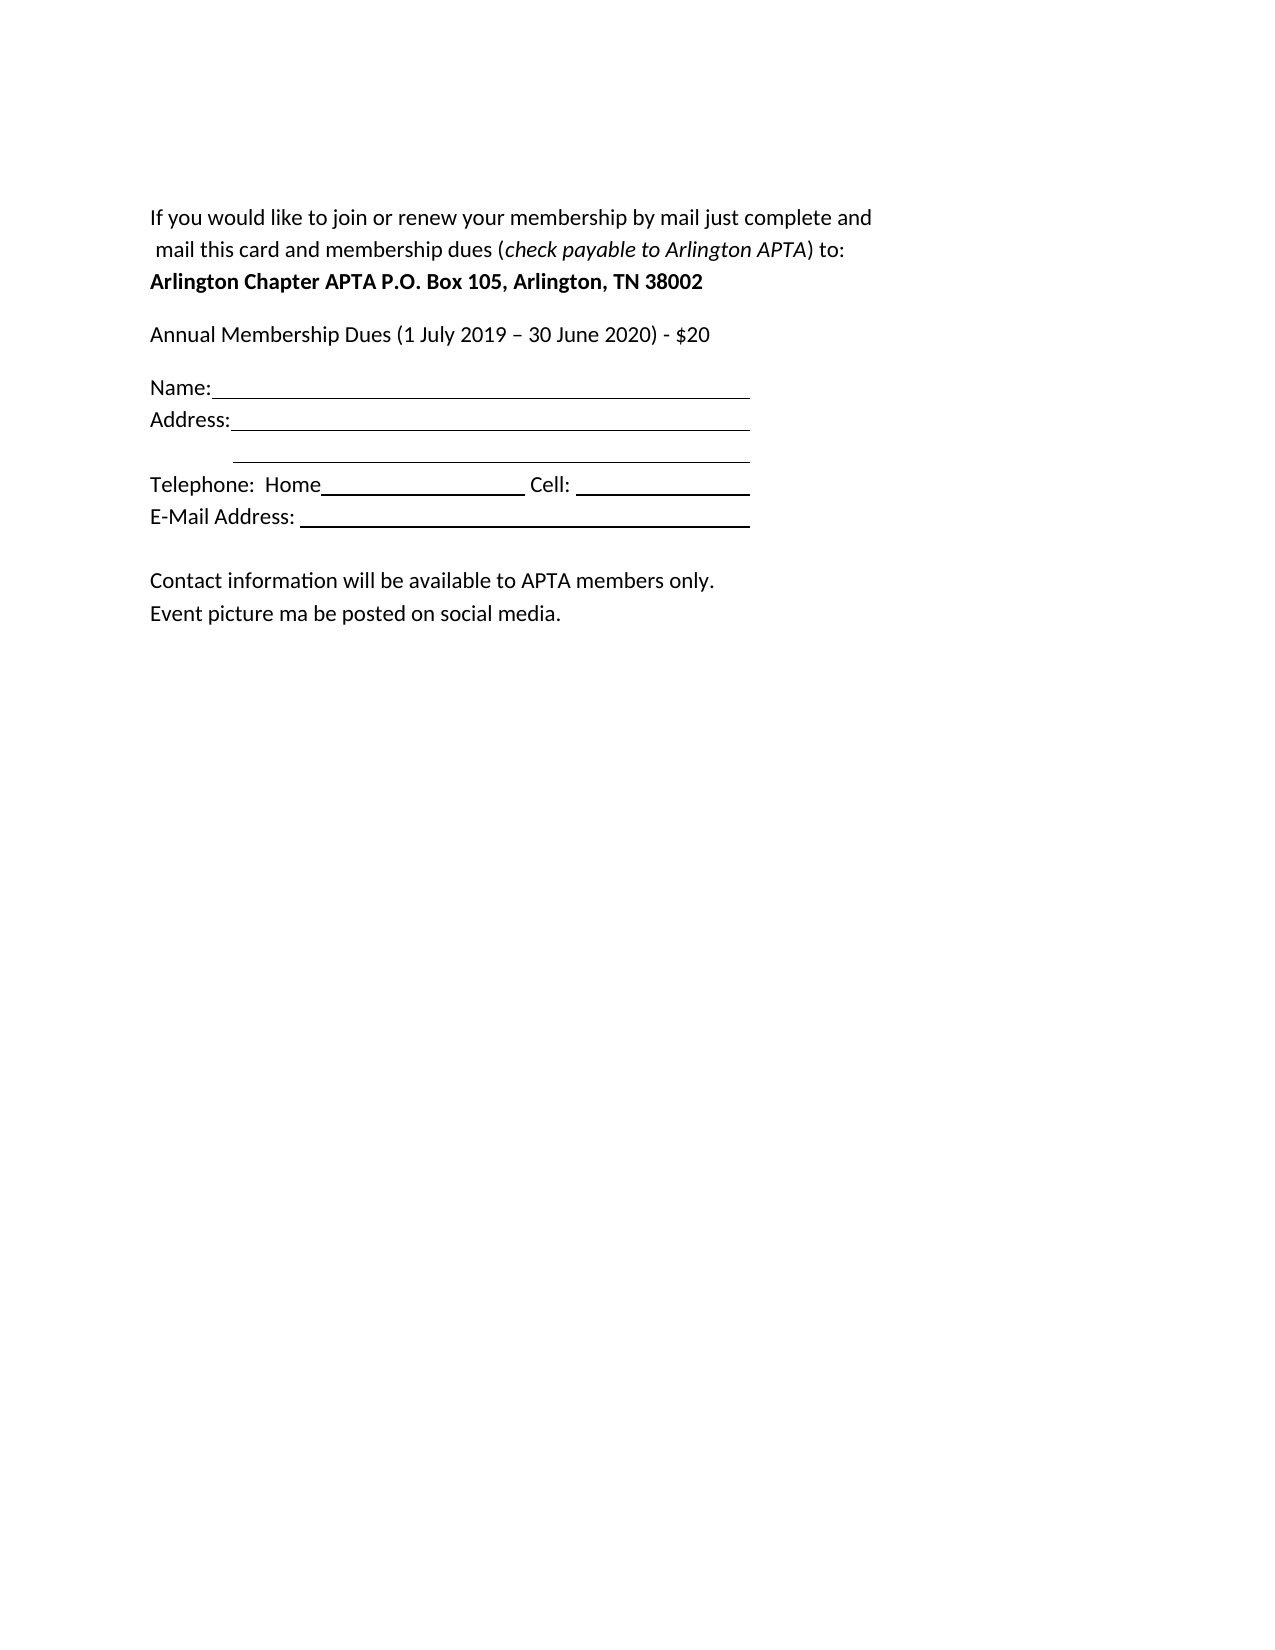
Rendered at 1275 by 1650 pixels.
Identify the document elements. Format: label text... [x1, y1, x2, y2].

text If you would like to join or renew your membership by mail just complete and [150, 203, 1125, 231]
text Name: [150, 373, 1125, 401]
text mail this card and membership dues (check payable to Arlington APTA) to: [150, 235, 1125, 263]
text Event picture ma be posted on social media. [150, 599, 1125, 627]
text Address: [150, 406, 1125, 434]
text Telephone: Home Cell: [150, 470, 1125, 498]
text Annual Membership Dues (1 July 2019 – 30 June 2020) - $20 [150, 320, 1125, 348]
text E-Mail Address: [150, 502, 1125, 530]
text Contact information will be available to APTA members only. [150, 567, 1125, 594]
text Arlington Chapter APTA P.O. Box 105, Arlington, TN 38002 [150, 267, 1125, 295]
